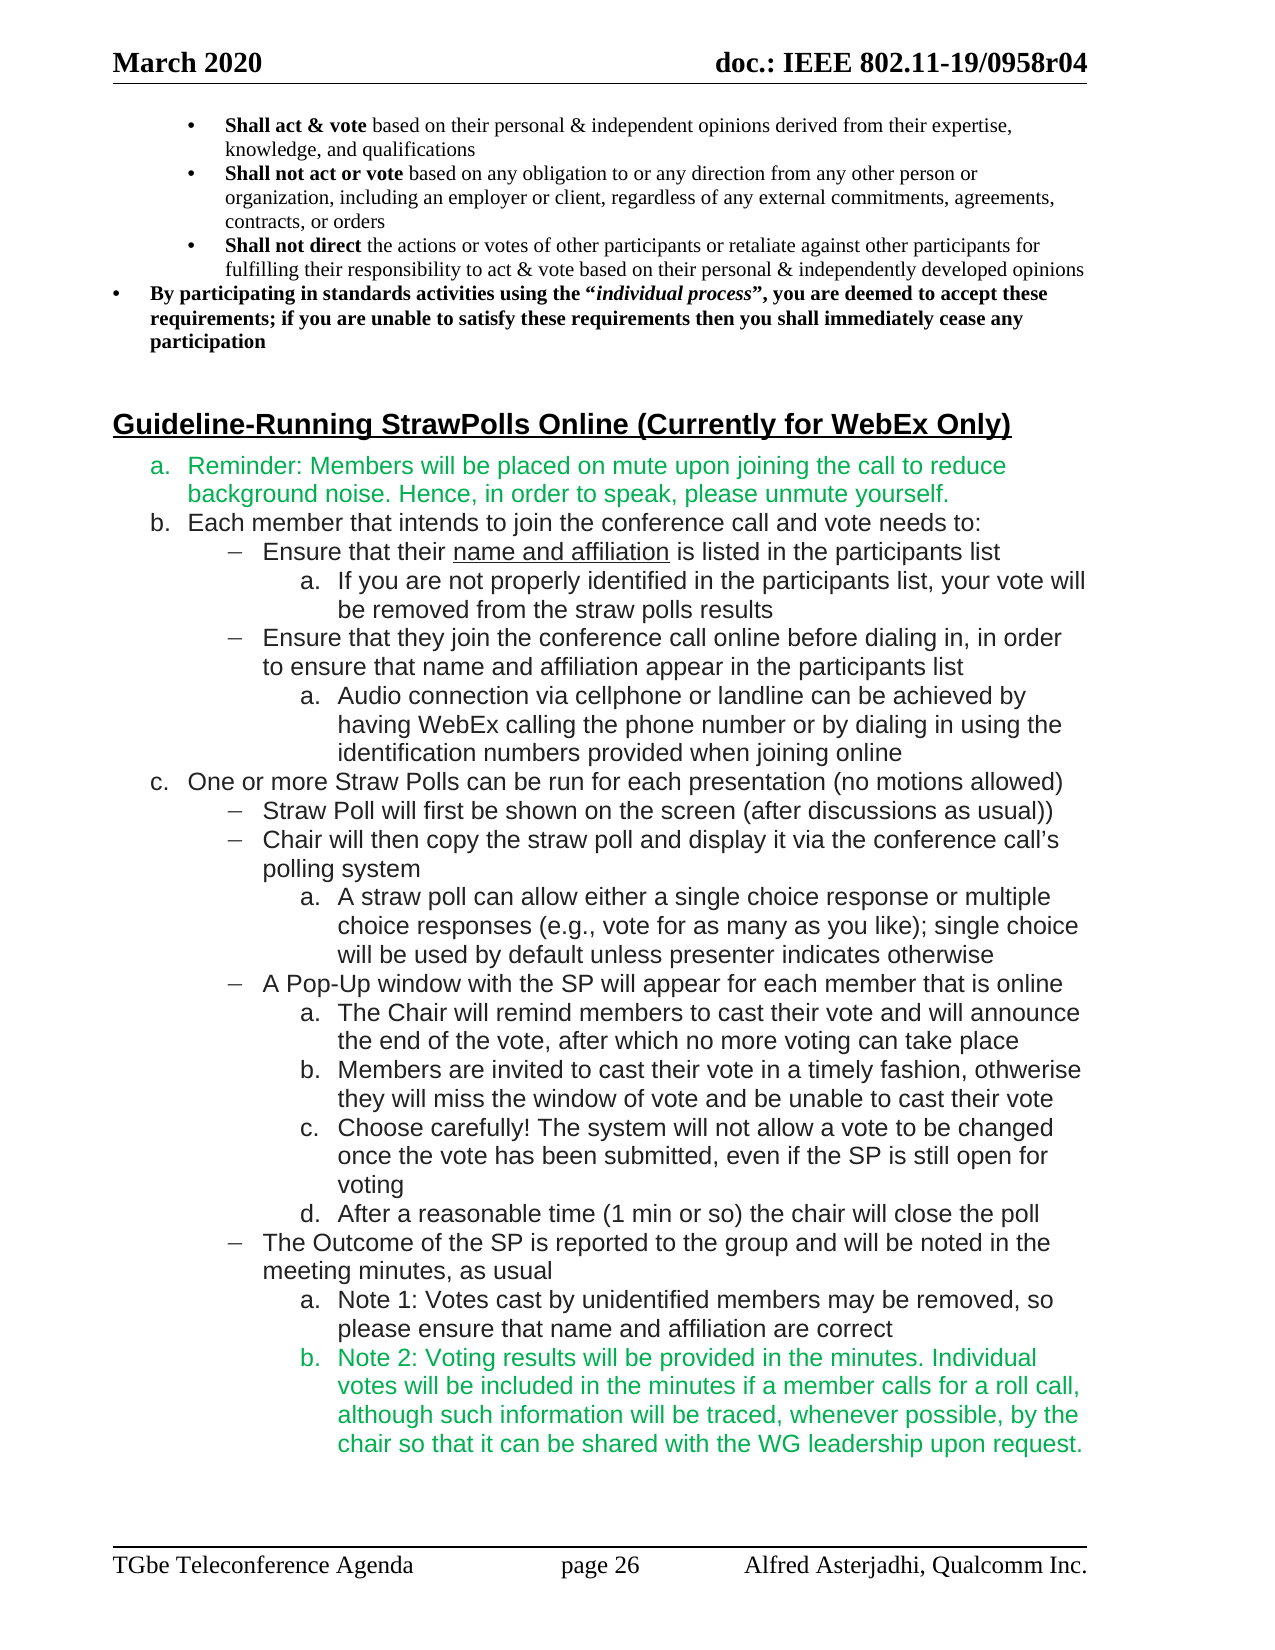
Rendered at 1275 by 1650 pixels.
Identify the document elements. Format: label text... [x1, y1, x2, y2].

list The Chair will remind members to cast their vote and will announce the end of the vote, after which no more voting can take place [300, 997, 1087, 1055]
list The Outcome of the SP is reported to the group and will be noted in the meeting minutes, as usual [225, 1227, 1087, 1285]
list Ensure that their name and affiliation is listed in the participants list [225, 537, 1087, 566]
list After a reasonable time (1 min or so) the chair will close the poll [300, 1199, 1087, 1227]
list Members are invited to cast their vote in a timely fashion, othwerise they will miss the window of vote and be unable to cast their vote [300, 1055, 1087, 1112]
list A straw poll can allow either a single choice response or multiple choice responses (e.g., vote for as many as you like); single choice will be used by default unless presenter indicates otherwise [300, 882, 1087, 969]
list Each member that intends to join the conference call and vote needs to: [150, 508, 1087, 537]
list Reminder: Members will be placed on mute upon joining the call to reduce background noise. Hence, in order to speak, please unmute yourself. [150, 451, 1087, 508]
list Audio connection via cellphone or landline can be achieved by having WebEx calling the phone number or by dialing in using the identification numbers provided when joining online [300, 681, 1087, 767]
list By participating in standards activities using the “individual process”, you are deemed to accept these requirements; if you are unable to satisfy these requirements then you shall immediately cease any participation [112, 281, 1087, 353]
list Note 2: Voting results will be provided in the minutes. Individual votes will be included in the minutes if a member calls for a roll call, although such information will be traced, whenever possible, by the chair so that it can be shared with the WG leadership upon request. [300, 1343, 1087, 1458]
list Shall not direct the actions or votes of other participants or retaliate against other participants for fulfilling their responsibility to act & vote based on their personal & independently developed opinions [187, 233, 1087, 281]
list Shall not act or vote based on any obligation to or any direction from any other person or organization, including an employer or client, regardless of any external commitments, agreements, contracts, or orders [187, 161, 1087, 233]
list One or more Straw Polls can be run for each presentation (no motions allowed) [150, 767, 1087, 796]
list A Pop-Up window with the SP will appear for each member that is online [225, 969, 1087, 997]
subtitle Guideline-Running StrawPolls Online (Currently for WebEx Only) [112, 407, 1087, 440]
list Straw Poll will first be shown on the screen (after discussions as usual)) [225, 796, 1087, 825]
list Chair will then copy the straw poll and display it via the conference call’s polling system [225, 825, 1087, 882]
list Choose carefully! The system will not allow a vote to be changed once the vote has been submitted, even if the SP is still open for voting [300, 1112, 1087, 1199]
list If you are not properly identified in the participants list, your vote will be removed from the straw polls results [300, 566, 1087, 623]
list Ensure that they join the conference call online before dialing in, in order to ensure that name and affiliation appear in the participants list [225, 623, 1087, 681]
list Shall act & vote based on their personal & independent opinions derived from their expertise, knowledge, and qualifications [187, 112, 1087, 161]
list Note 1: Votes cast by unidentified members may be removed, so please ensure that name and affiliation are correct [300, 1285, 1087, 1343]
